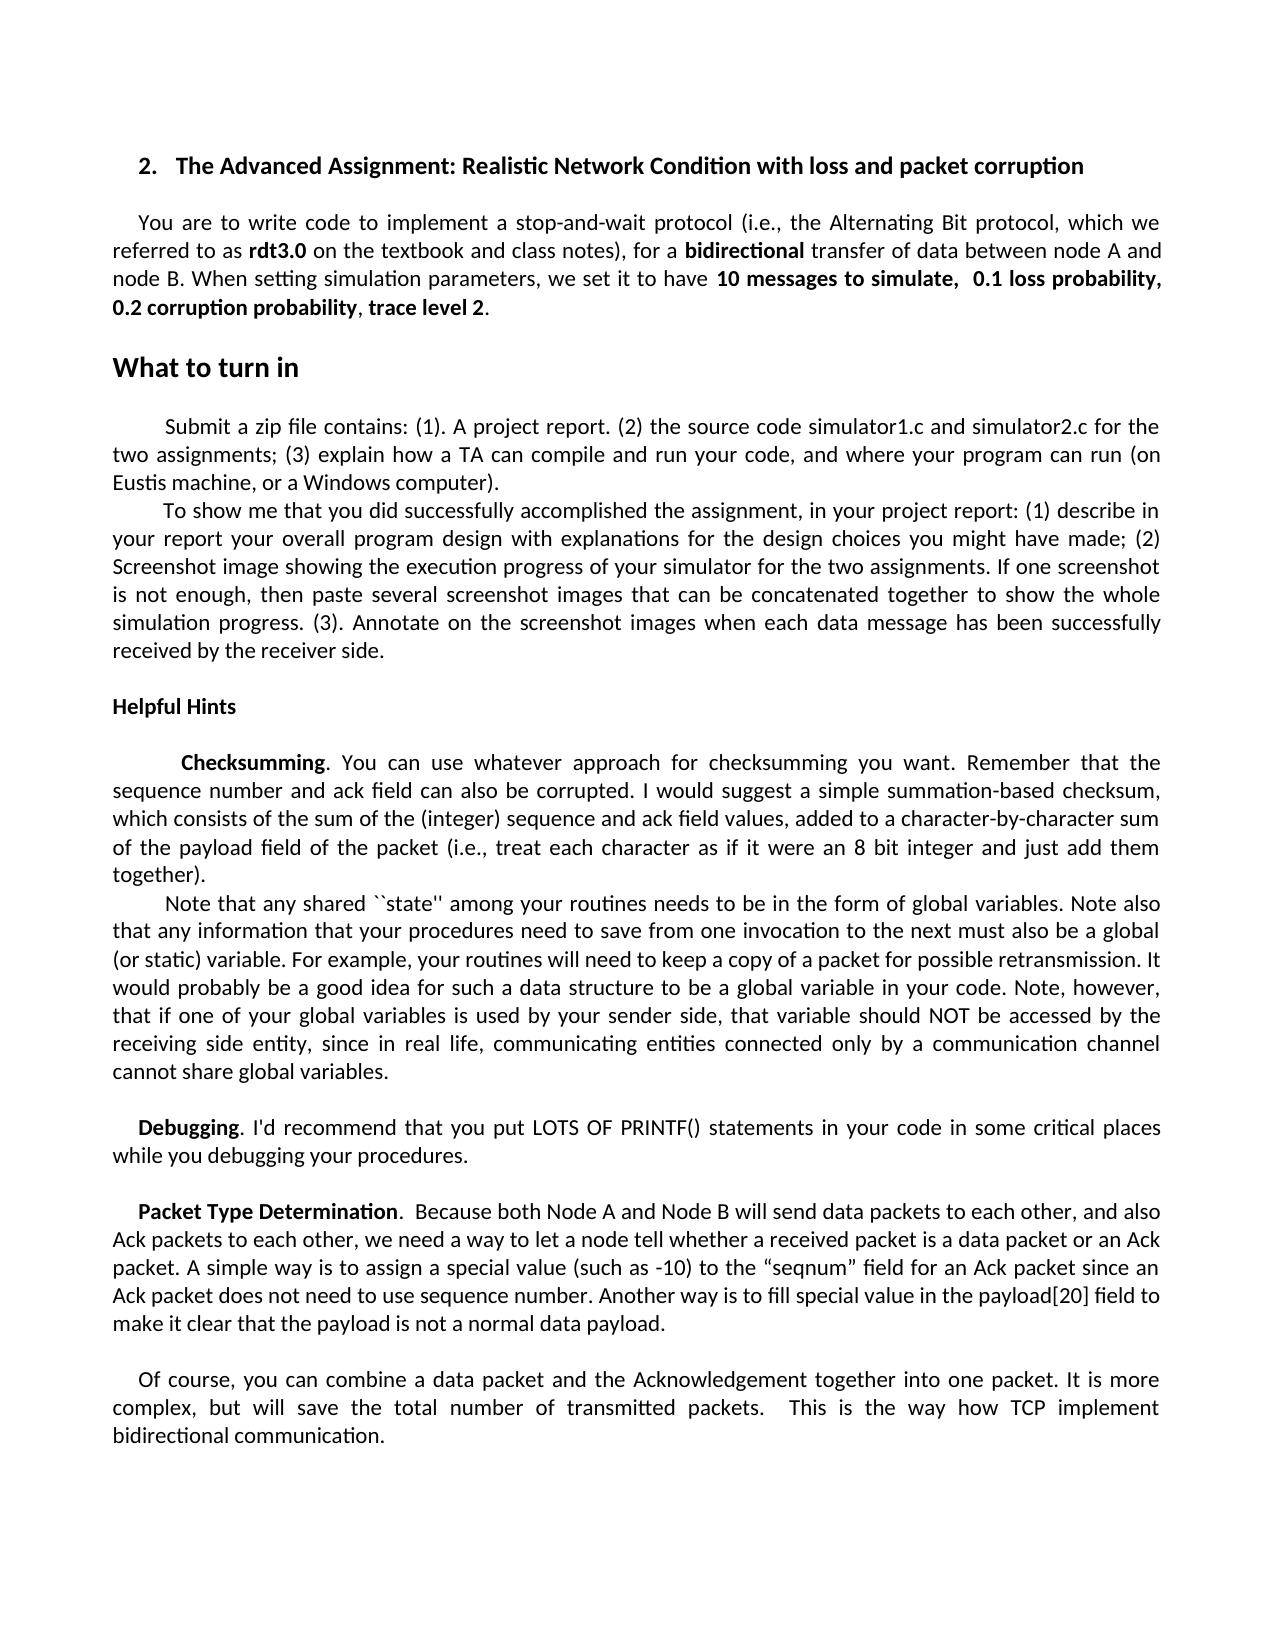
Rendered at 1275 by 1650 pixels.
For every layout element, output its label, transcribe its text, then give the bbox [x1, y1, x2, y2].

text Checksumming. You can use whatever approach for checksumming you want. Remember that the sequence number and ack field can also be corrupted. I would suggest a simple summation-based checksum, which consists of the sum of the (integer) sequence and ack field values, added to a character-by-character sum of the payload field of the packet (i.e., treat each character as if it were an 8 bit integer and just add them together). [112, 748, 1162, 889]
text Debugging. I'd recommend that you put LOTS OF PRINTF() statements in your code in some critical places while you debugging your procedures. [112, 1113, 1162, 1169]
text Submit a zip file contains: (1). A project report. (2) the source code simulator1.c and simulator2.c for the two assignments; (3) explain how a TA can compile and run your code, and where your program can run (on Eustis machine, or a Windows computer). [112, 412, 1162, 496]
text What to turn in [112, 349, 1162, 384]
text Helpful Hints [112, 692, 1162, 721]
text You are to write code to implement a stop-and-wait protocol (i.e., the Alternating Bit protocol, which we referred to as rdt3.0 on the textbook and class notes), for a bidirectional transfer of data between node A and node B. When setting simulation parameters, we set it to have 10 messages to simulate, 0.1 loss probability, 0.2 corruption probability, trace level 2. [112, 208, 1162, 321]
text To show me that you did successfully accomplished the assignment, in your project report: (1) describe in your report your overall program design with explanations for the design choices you might have made; (2) Screenshot image showing the execution progress of your simulator for the two assignments. If one screenshot is not enough, then paste several screenshot images that can be concatenated together to show the whole simulation progress. (3). Annotate on the screenshot images when each data message has been successfully received by the receiver side. [112, 496, 1162, 664]
text Of course, you can combine a data packet and the Acknowledgement together into one packet. It is more complex, but will save the total number of transmitted packets. This is the way how TCP implement bidirectional communication. [112, 1365, 1162, 1449]
list The Advanced Assignment: Realistic Network Condition with loss and packet corruption [138, 150, 1162, 181]
text Note that any shared ``state'' among your routines needs to be in the form of global variables. Note also that any information that your procedures need to save from one invocation to the next must also be a global (or static) variable. For example, your routines will need to keep a copy of a packet for possible retransmission. It would probably be a good idea for such a data structure to be a global variable in your code. Note, however, that if one of your global variables is used by your sender side, that variable should NOT be accessed by the receiving side entity, since in real life, communicating entities connected only by a communication channel cannot share global variables. [112, 889, 1162, 1085]
text Packet Type Determination. Because both Node A and Node B will send data packets to each other, and also Ack packets to each other, we need a way to let a node tell whether a received packet is a data packet or an Ack packet. A simple way is to assign a special value (such as -10) to the “seqnum” field for an Ack packet since an Ack packet does not need to use sequence number. Another way is to fill special value in the payload[20] field to make it clear that the payload is not a normal data payload. [112, 1197, 1162, 1337]
